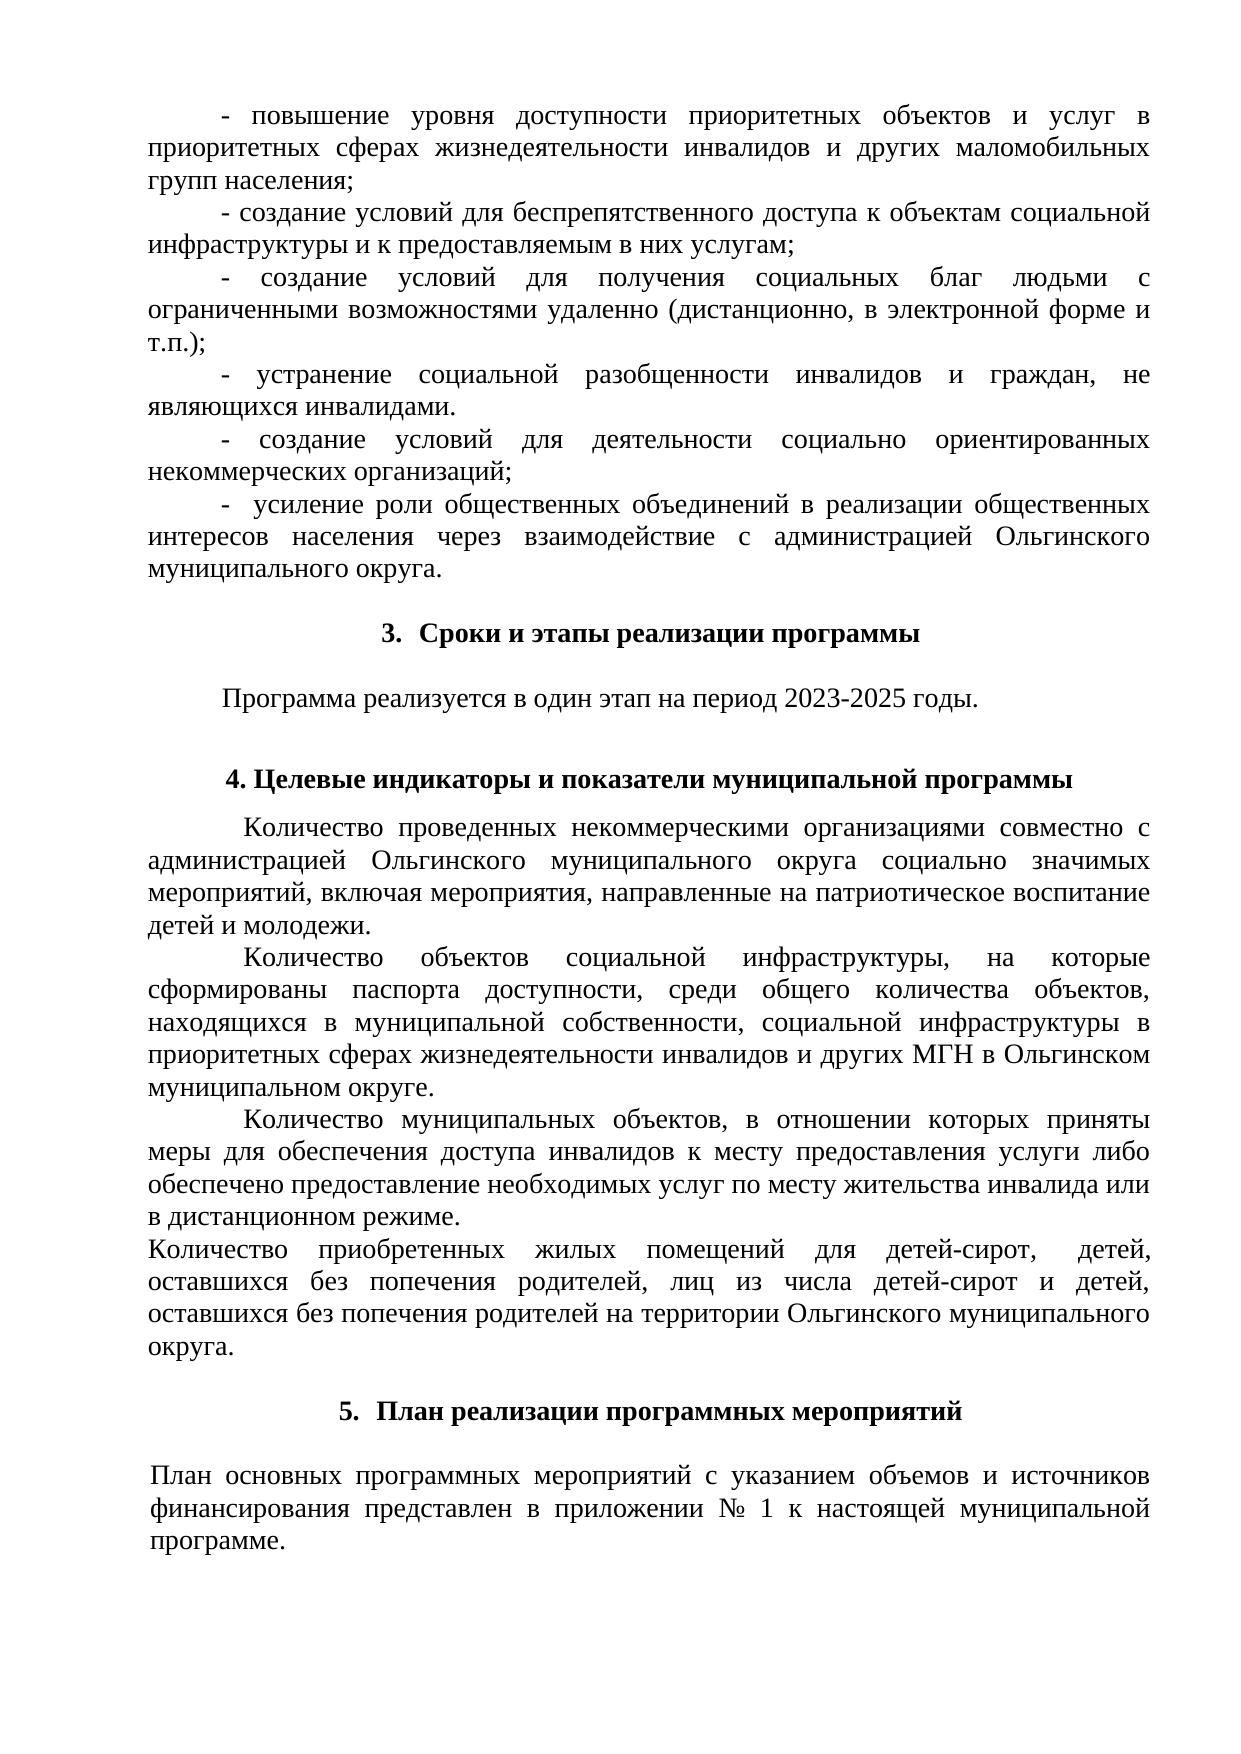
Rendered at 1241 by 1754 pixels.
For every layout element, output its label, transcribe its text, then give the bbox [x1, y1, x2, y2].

text - создание условий для беспрепятственного доступа к объектам социальной инфраструктуры и к предоставляемым в них услугам; [148, 195, 1152, 260]
text Количество приобретенных жилых помещений для детей-сирот, детей, оставшихся без попечения родителей, лиц из числа детей-сирот и детей, оставшихся без попечения родителей на территории Ольгинского муниципального округа. [148, 1232, 1152, 1361]
list План реализации программных мероприятий [150, 1394, 1152, 1426]
text Программа реализуется в один этап на период 2023-2025 годы. [148, 681, 1152, 713]
text Количество проведенных некоммерческими организациями совместно с администрацией Ольгинского муниципального округа социально значимых мероприятий, включая мероприятия, направленные на патриотическое воспитание детей и молодежи. [148, 811, 1152, 940]
text 4. Целевые индикаторы и показатели муниципальной программы [148, 762, 1152, 794]
text - устранение социальной разобщенности инвалидов и граждан, не являющихся инвалидами. [148, 357, 1152, 422]
text - создание условий для деятельности социально ориентированных некоммерческих организаций; [148, 422, 1152, 487]
text Количество муниципальных объектов, в отношении которых приняты меры для обеспечения доступа инвалидов к месту предоставления услуги либо обеспечено предоставление необходимых услуг по месту жительства инвалида или в дистанционном режиме. [148, 1102, 1152, 1232]
text План основных программных мероприятий с указанием объемов и источников финансирования представлен в приложении № 1 к настоящей муниципальной программе. [150, 1458, 1152, 1556]
text - повышение уровня доступности приоритетных объектов и услуг в приоритетных сферах жизнедеятельности инвалидов и других маломобильных групп населения; [148, 98, 1152, 195]
list Сроки и этапы реализации программы [150, 616, 1152, 649]
text Количество объектов социальной инфраструктуры, на которые сформированы паспорта доступности, среди общего количества объектов, находящихся в муниципальной собственности, социальной инфраструктуры в приоритетных сферах жизнедеятельности инвалидов и других МГН в Ольгинском муниципальном округе. [148, 940, 1152, 1102]
text - усиление роли общественных объединений в реализации общественных интересов населения через взаимодействие с администрацией Ольгинского муниципального округа. [148, 487, 1152, 584]
text - создание условий для получения социальных благ людьми с ограниченными возможностями удаленно (дистанционно, в электронной форме и т.п.); [148, 260, 1152, 357]
